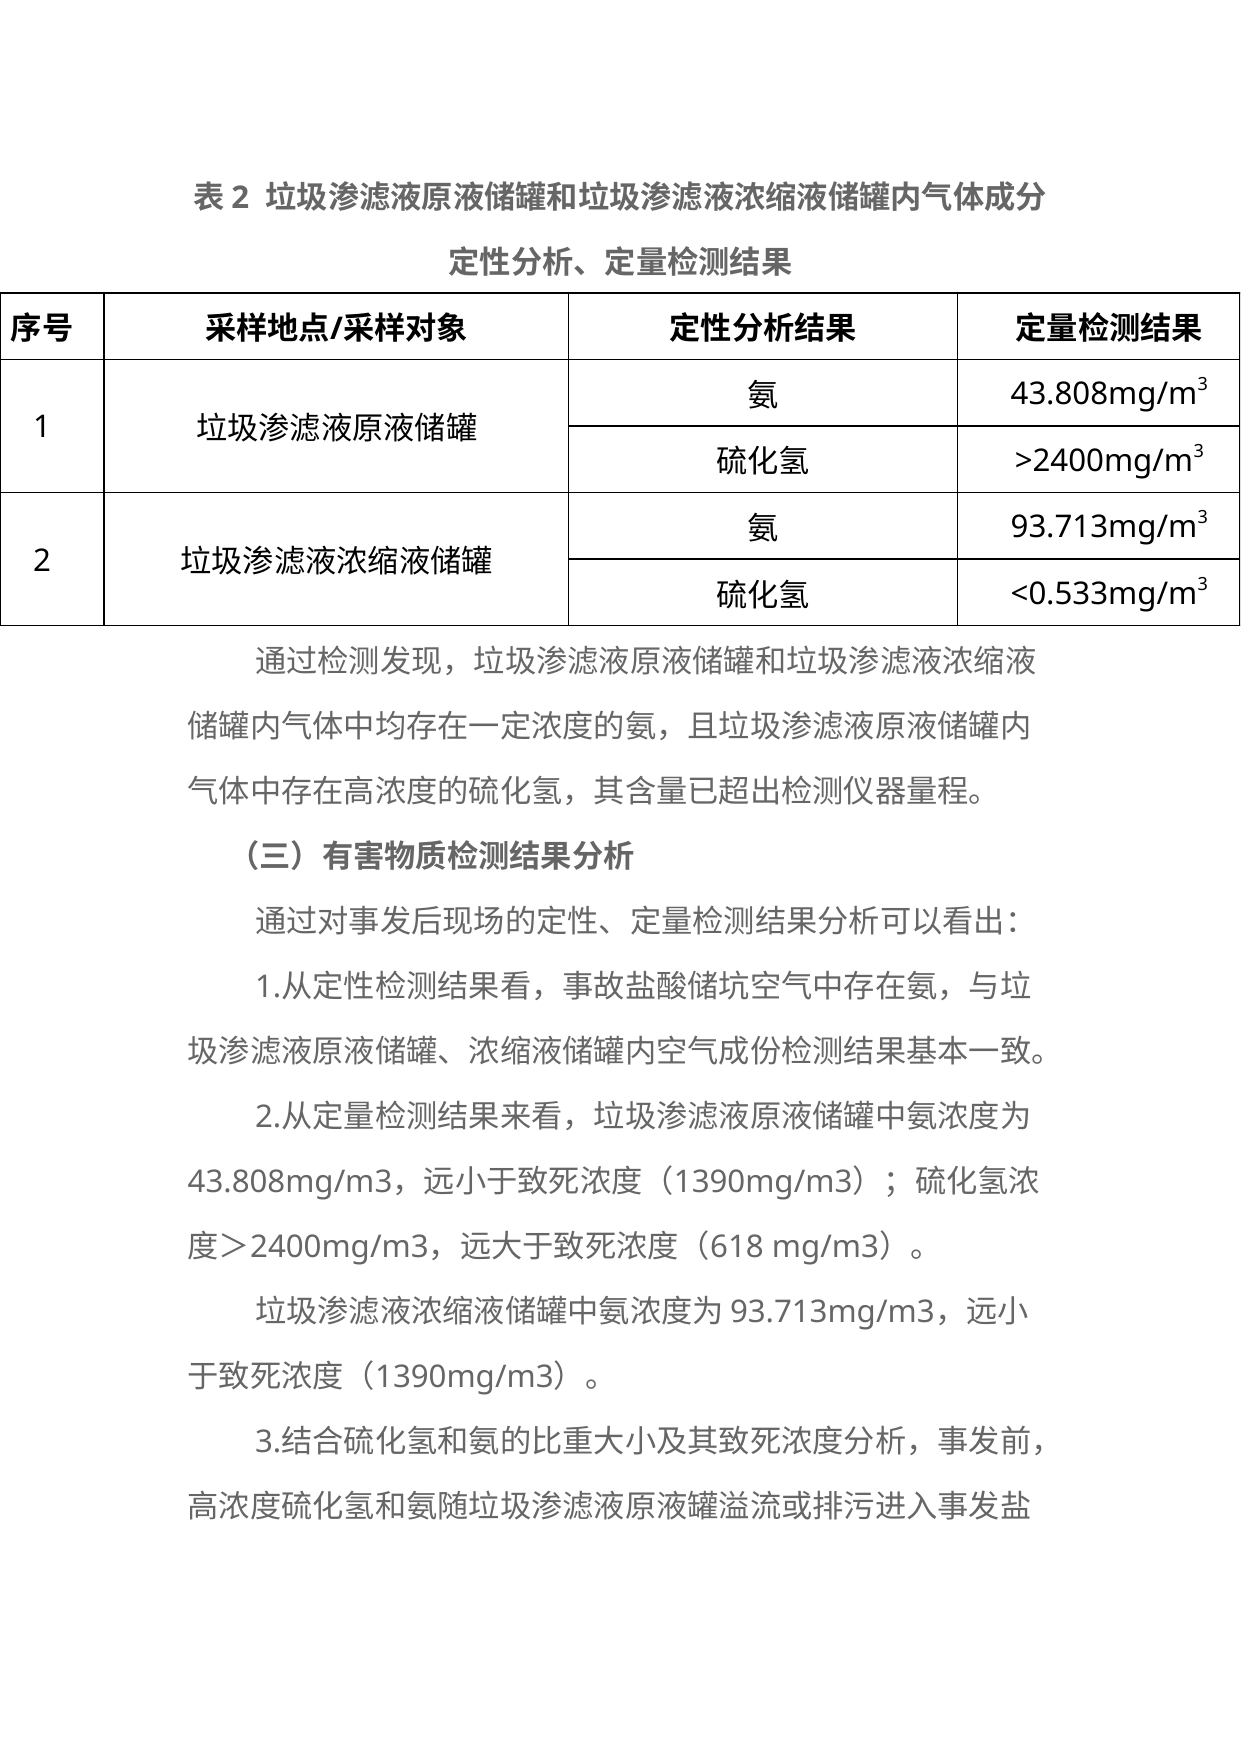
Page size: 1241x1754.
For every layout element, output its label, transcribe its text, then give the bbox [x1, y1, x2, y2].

text 2.从定量检测结果来看，垃圾渗滤液原液储罐中氨浓度为43.808mg/m3，远小于致死浓度（1390mg/m3）；硫化氢浓度＞2400mg/m3，远大于致死浓度（618 mg/m3）。 [187, 1081, 1053, 1276]
table_header 定量检测结果 [958, 294, 1239, 358]
table_cell 1 [1, 360, 103, 492]
text 表2 垃圾渗滤液原液储罐和垃圾渗滤液浓缩液储罐内气体成分定性分析、定量检测结果 [187, 162, 1053, 292]
table_cell >2400mg/m3 [958, 427, 1239, 492]
table_cell 垃圾渗滤液浓缩液储罐 [105, 493, 568, 625]
table_cell 硫化氢 [569, 560, 957, 625]
table_cell 硫化氢 [569, 427, 957, 492]
text 垃圾渗滤液浓缩液储罐中氨浓度为93.713mg/m3，远小于致死浓度（1390mg/m3）。 [187, 1276, 1053, 1406]
table_cell <0.533mg/m3 [958, 560, 1239, 625]
table_cell 43.808mg/m3 [958, 360, 1239, 425]
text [187, 1406, 1053, 1536]
table_header 序号 [1, 294, 103, 358]
table_cell 垃圾渗滤液原液储罐 [105, 360, 568, 492]
table_cell 氨 [569, 493, 957, 558]
text 通过检测发现，垃圾渗滤液原液储罐和垃圾渗滤液浓缩液储罐内气体中均存在一定浓度的氨，且垃圾渗滤液原液储罐内气体中存在高浓度的硫化氢，其含量已超出检测仪器量程。 [187, 626, 1053, 821]
table_cell 2 [1, 493, 103, 625]
table_header 采样地点/采样对象 [105, 294, 568, 358]
text 1.从定性检测结果看，事故盐酸储坑空气中存在氨，与垃圾渗滤液原液储罐、浓缩液储罐内空气成份检测结果基本一致。 [187, 951, 1053, 1081]
table_header 定性分析结果 [569, 294, 957, 358]
text （三）有害物质检测结果分析 [187, 821, 1053, 886]
table_cell 氨 [569, 360, 957, 425]
text 通过对事发后现场的定性、定量检测结果分析可以看出： [187, 886, 1053, 951]
table_cell 93.713mg/m3 [958, 493, 1239, 558]
